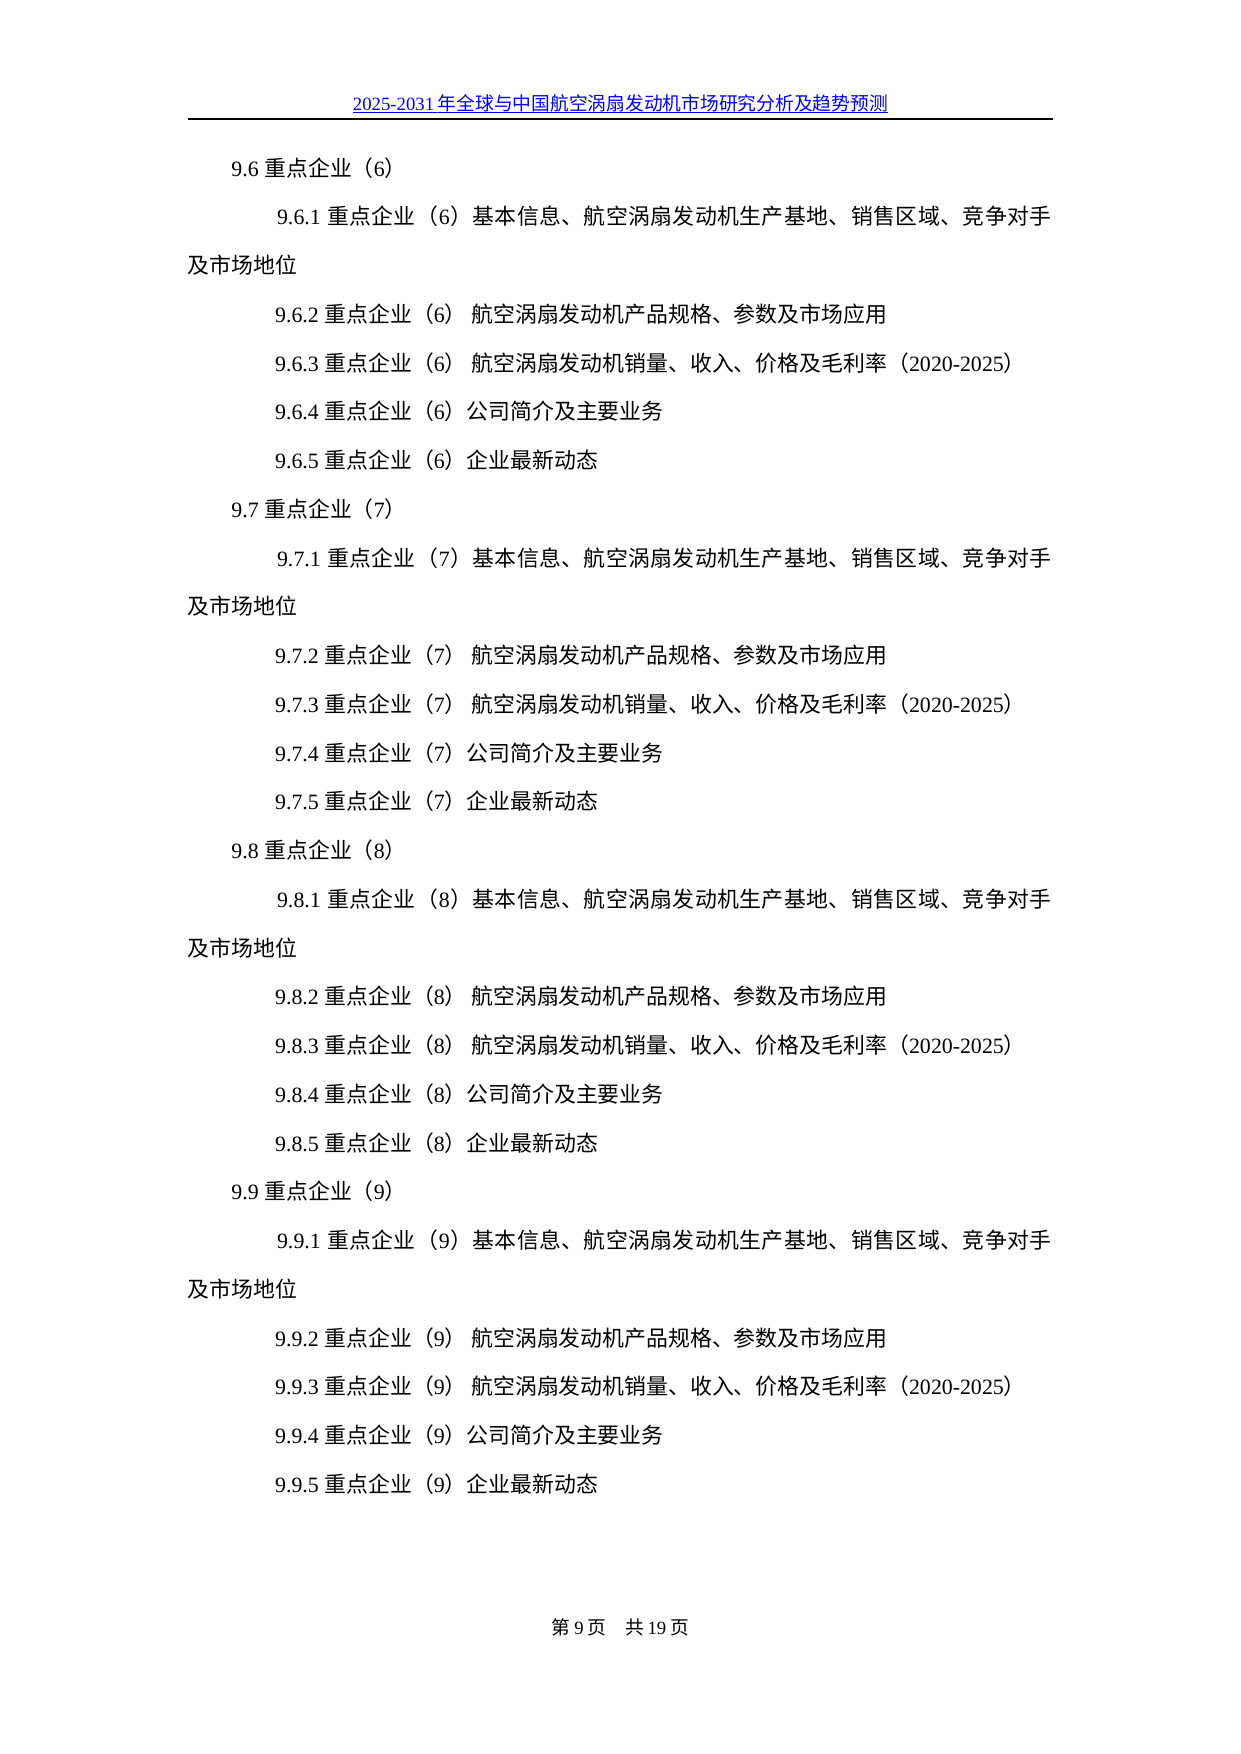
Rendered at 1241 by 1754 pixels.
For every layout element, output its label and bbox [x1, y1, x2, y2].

text [187, 150, 1053, 1499]
